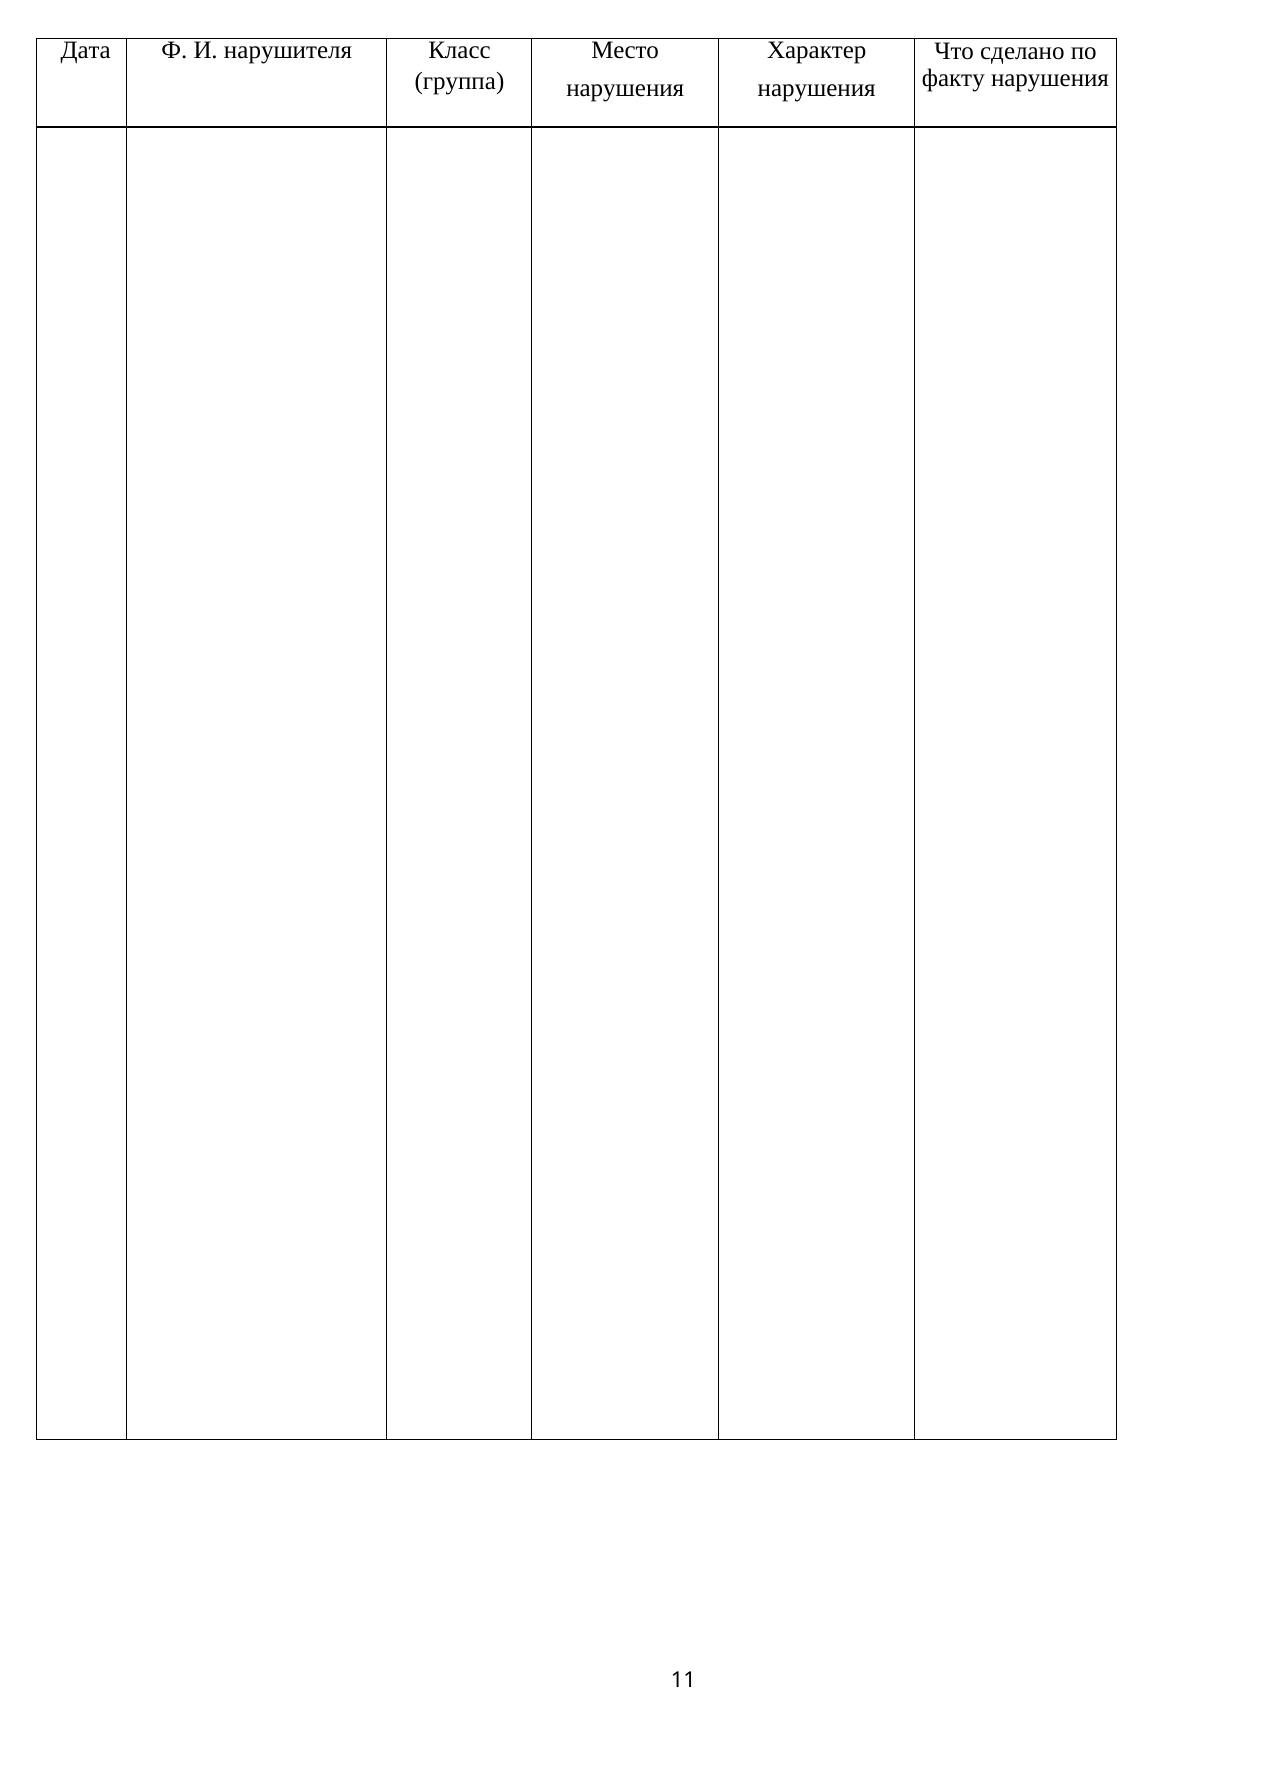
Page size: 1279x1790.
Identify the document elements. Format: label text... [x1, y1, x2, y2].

table_header Ф. И. нарушителя [127, 39, 386, 126]
table_header Дата [37, 39, 126, 126]
table_cell [915, 128, 1116, 1439]
table_header Класс (группа) [387, 39, 531, 126]
table_cell [387, 128, 531, 1439]
table_cell [127, 128, 386, 1439]
table_header Место нарушения [532, 39, 718, 126]
table_header Что сделано по факту нарушения [915, 39, 1116, 126]
table_cell [719, 128, 914, 1439]
table_header Характер нарушения [719, 39, 914, 126]
table_cell [37, 128, 126, 1439]
table_cell [532, 128, 718, 1439]
text 11 [671, 1670, 696, 1692]
